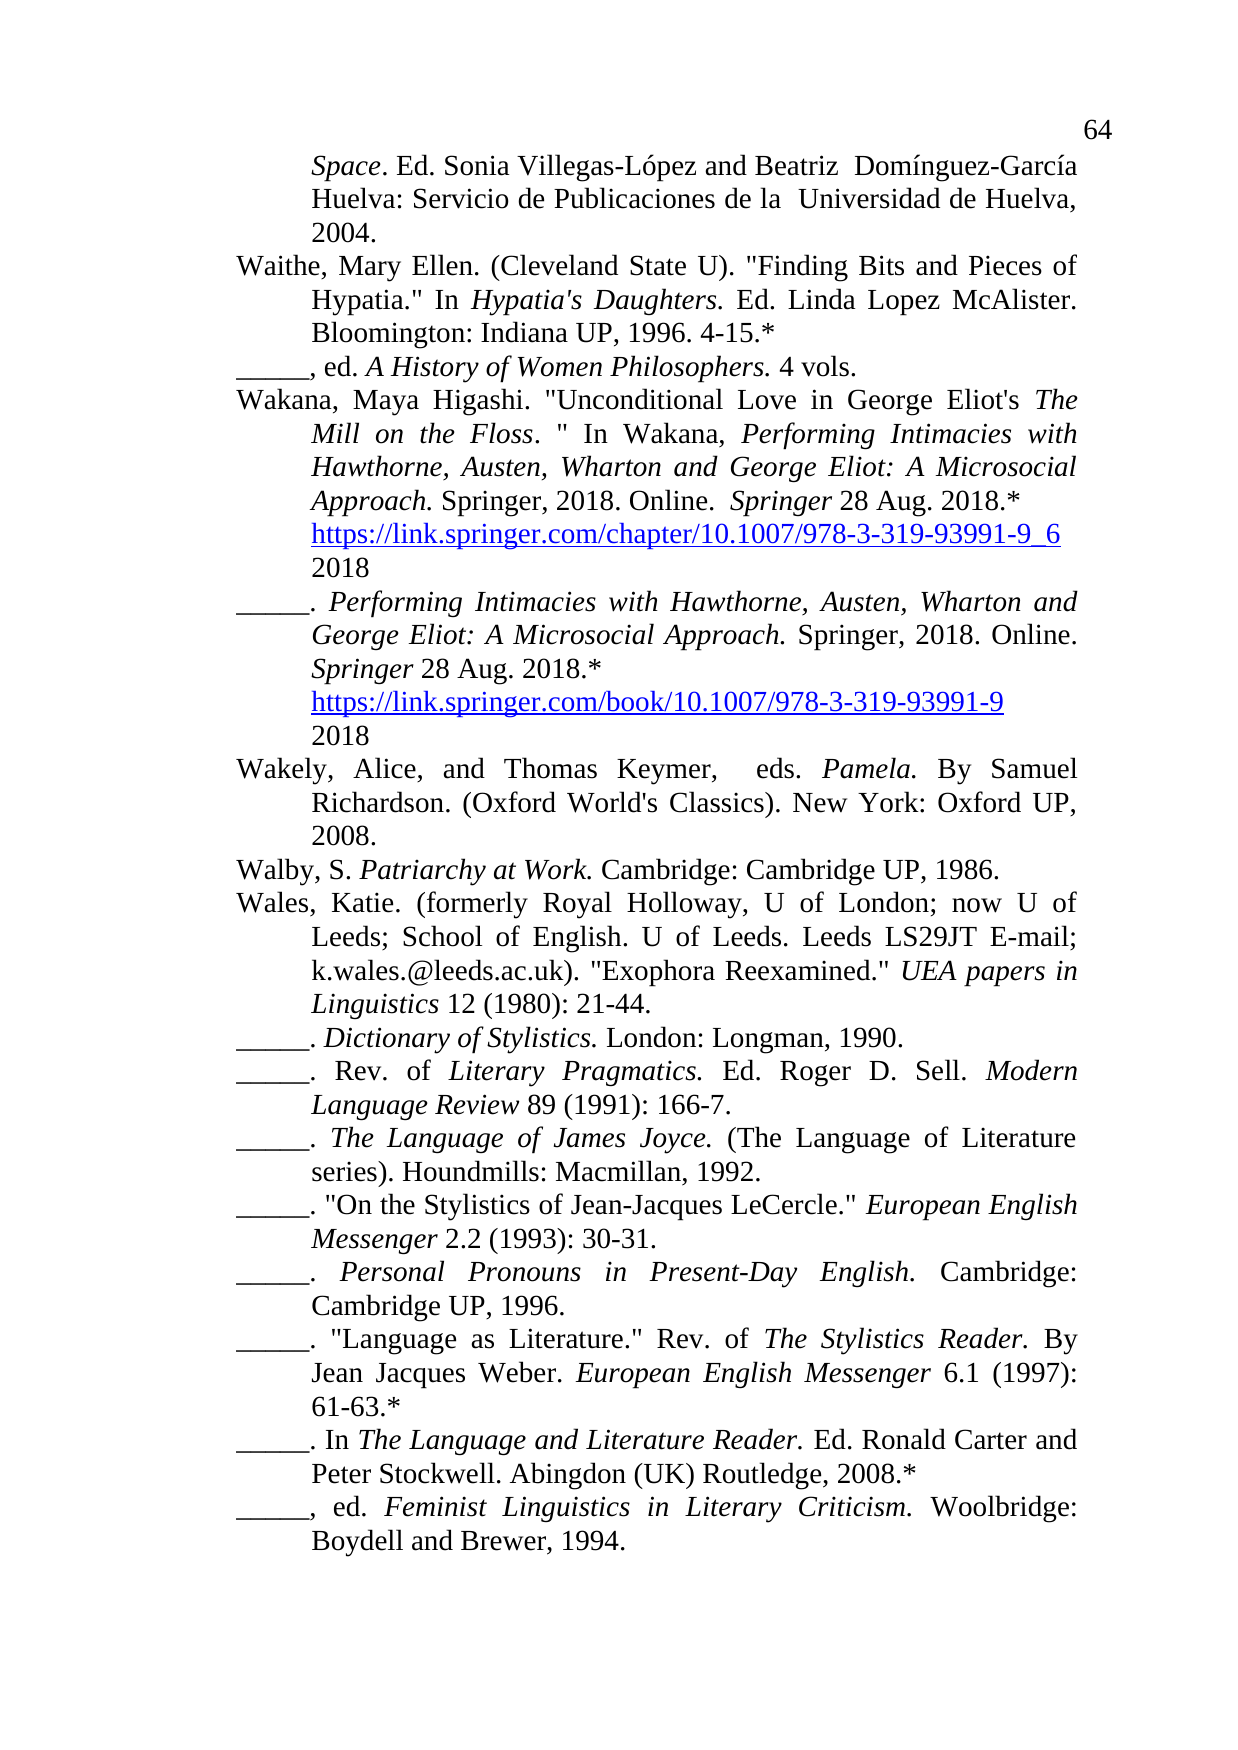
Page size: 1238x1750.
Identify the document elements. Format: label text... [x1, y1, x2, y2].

text _____, ed. A History of Women Philosophers. 4 vols. [236, 349, 1078, 382]
text https://link.springer.com/chapter/10.1007/978-3-319-93991-9_6 [236, 517, 1078, 550]
text _____. In The Language and Literature Reader. Ed. Ronald Carter and Peter Stockwell. Abingdon (UK) Routledge, 2008.* [236, 1422, 1078, 1489]
text 2018 [236, 550, 1078, 584]
text _____. The Language of James Joyce. (The Language of Literature series). Houndmills: Macmillan, 1992. [236, 1120, 1077, 1187]
text 2018 [236, 718, 1078, 751]
text _____. "On the Stylistics of Jean-Jacques LeCercle." European English Messenger 2.2 (1993): 30-31. [236, 1187, 1078, 1254]
text Waithe, Mary Ellen. (Cleveland State U). "Finding Bits and Pieces of Hypatia." In Hypatia's Daughters. Ed. Linda Lopez McAlister. Bloomington: Indiana UP, 1996. 4-15.* [236, 248, 1078, 349]
text _____. "Language as Literature." Rev. of The Stylistics Reader. By Jean Jacques Weber. European English Messenger 6.1 (1997): 61-63.* [236, 1322, 1078, 1422]
text _____. Personal Pronouns in Present-Day English. Cambridge: Cambridge UP, 1996. [236, 1254, 1078, 1322]
text Walby, S. Patriarchy at Work. Cambridge: Cambridge UP, 1986. [236, 852, 1078, 886]
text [236, 148, 1078, 248]
text Wales, Katie. (formerly Royal Holloway, U of London; now U of Leeds; School of English. U of Leeds. Leeds LS29JT E-mail; k.wales.@leeds.ac.uk). "Exophora Reexamined." UEA papers in Linguistics 12 (1980): 21-44. [236, 886, 1078, 1020]
text _____. Rev. of Literary Pragmatics. Ed. Roger D. Sell. Modern Language Review 89 (1991): 166-7. [236, 1053, 1078, 1120]
text _____. Dictionary of Stylistics. London: Longman, 1990. [236, 1020, 1078, 1053]
text Wakely, Alice, and Thomas Keymer, eds. Pamela. By Samuel Richardson. (Oxford World's Classics). New York: Oxford UP, 2008. [236, 751, 1078, 852]
text _____. Performing Intimacies with Hawthorne, Austen, Wharton and George Eliot: A Microsocial Approach. Springer, 2018. Online. Springer 28 Aug. 2018.* [236, 584, 1078, 684]
text Wakana, Maya Higashi. "Unconditional Love in George Eliot's The Mill on the Floss. " In Wakana, Performing Intimacies with Hawthorne, Austen, Wharton and George Eliot: A Microsocial Approach. Springer, 2018. Online. Springer 28 Aug. 2018.* [236, 382, 1078, 517]
text _____, ed. Feminist Linguistics in Literary Criticism. Woolbridge: Boydell and Brewer, 1994. [236, 1489, 1078, 1556]
text https://link.springer.com/book/10.1007/978-3-319-93991-9 [236, 684, 1078, 718]
